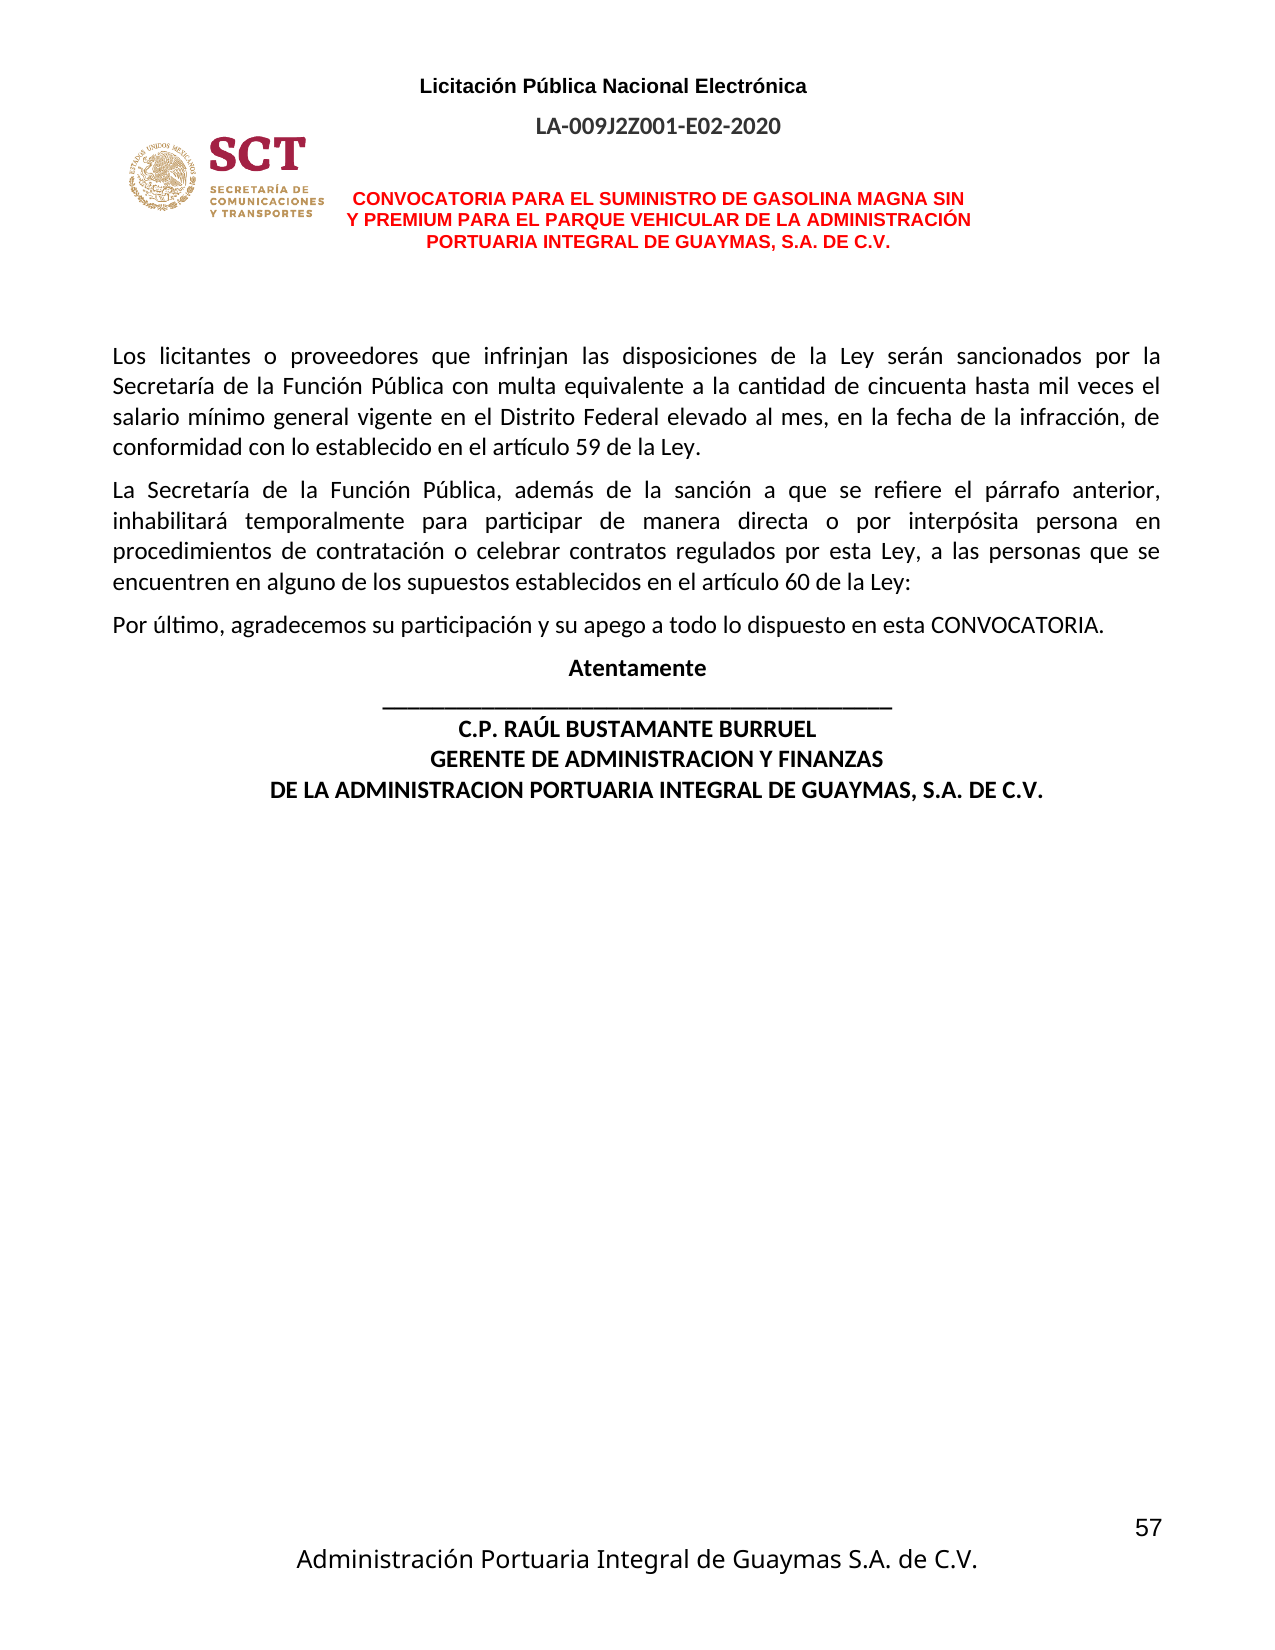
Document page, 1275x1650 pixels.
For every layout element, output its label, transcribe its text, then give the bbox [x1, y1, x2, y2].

text La Secretaría de la Función Pública, además de la sanción a que se refiere el párrafo anterior, inhabilitará temporalmente para participar de manera directa o por interpósita persona en procedimientos de contratación o celebrar contratos regulados por esta Ley, a las personas que se encuentren en alguno de los supuestos establecidos en el artículo 60 de la Ley: [112, 474, 1162, 596]
text C.P. RAÚL BUSTAMANTE BURRUEL [112, 713, 1162, 743]
text Los licitantes o proveedores que infrinjan las disposiciones de la Ley serán sancionados por la Secretaría de la Función Pública con multa equivalente a la cantidad de cincuenta hasta mil veces el salario mínimo general vigente en el Distrito Federal elevado al mes, en la fecha de la infracción, de conformidad con lo establecido en el artículo 59 de la Ley. [112, 340, 1162, 462]
text GERENTE DE ADMINISTRACION Y FINANZAS [112, 743, 1201, 774]
text Atentamente [112, 652, 1162, 682]
text DE LA ADMINISTRACION PORTUARIA INTEGRAL DE GUAYMAS, S.A. DE C.V. [112, 774, 1201, 804]
picture [123, 127, 329, 224]
text _________________________________________ [112, 682, 1162, 713]
text Por último, agradecemos su participación y su apego a todo lo dispuesto en esta CONVOCATORIA. [112, 609, 1162, 639]
